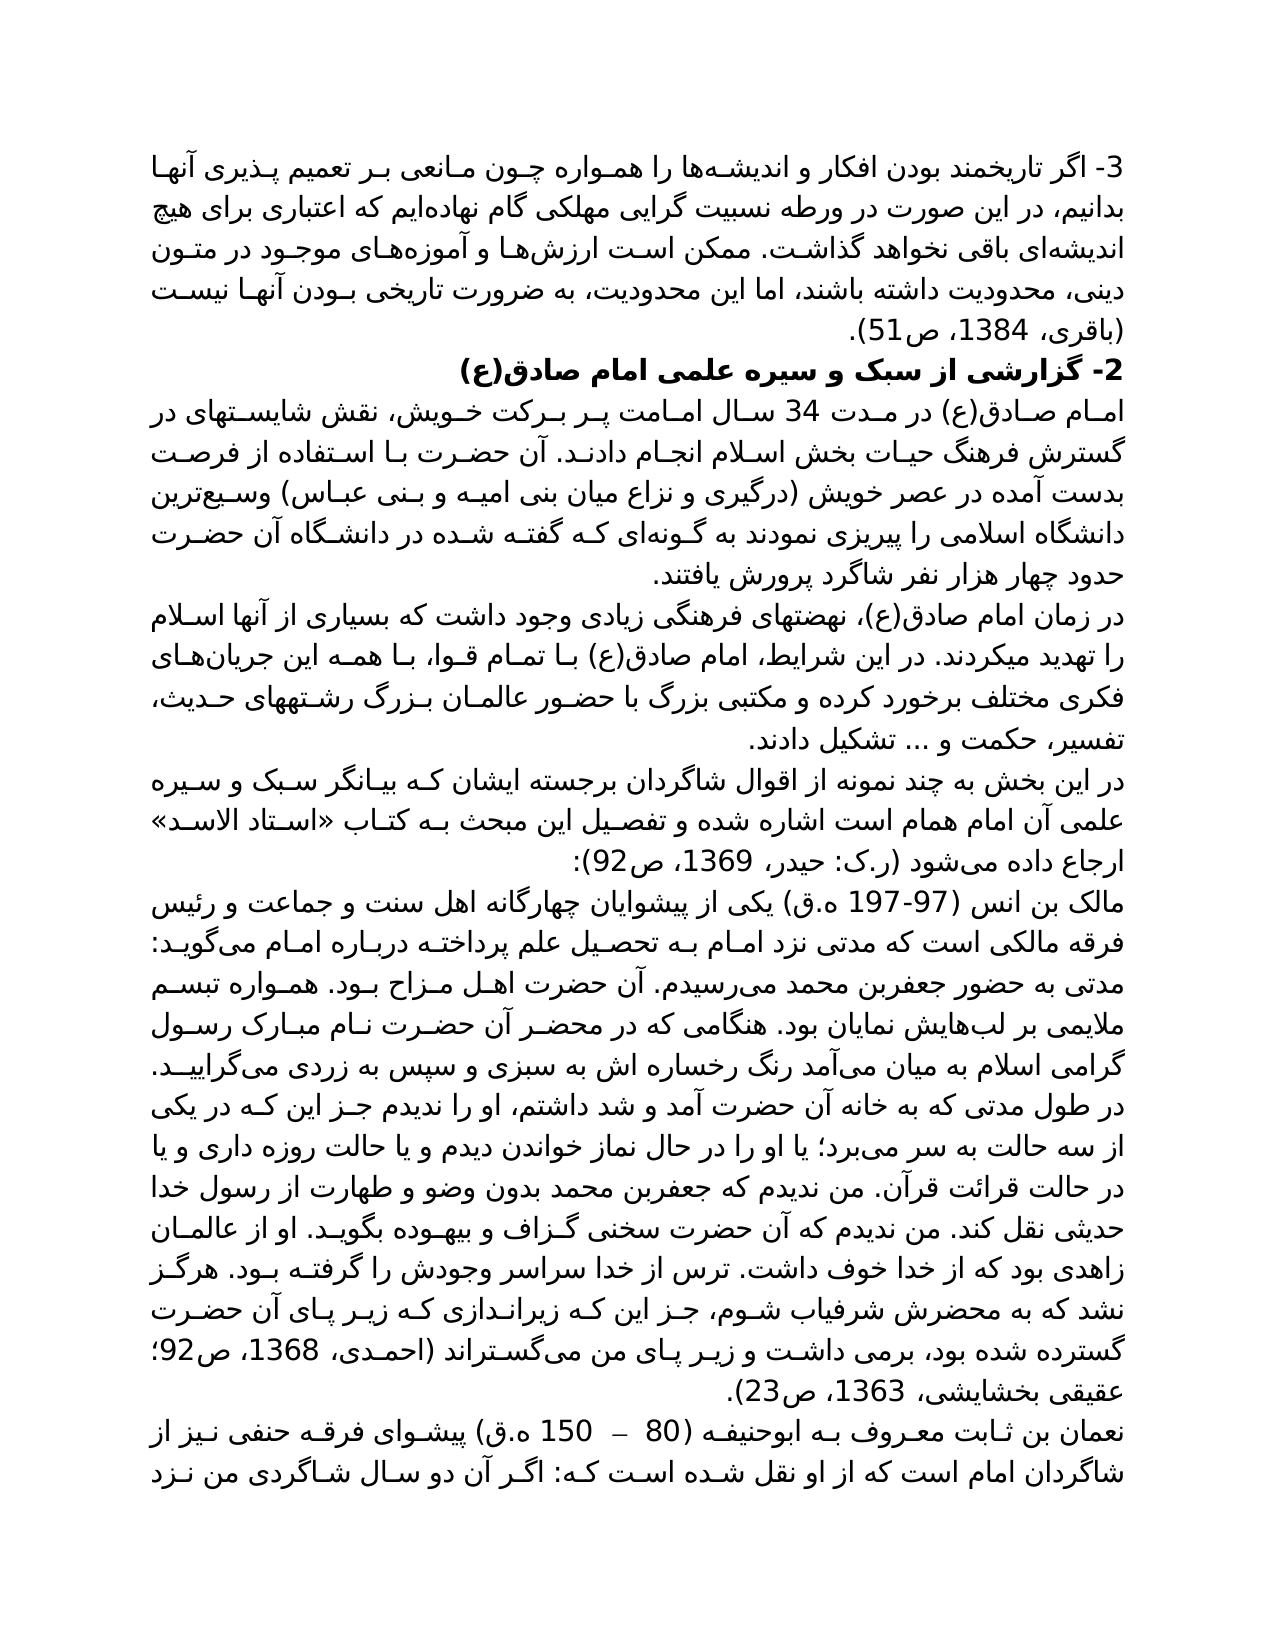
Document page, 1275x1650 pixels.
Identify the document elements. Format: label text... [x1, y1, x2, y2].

text در زمان امام صادق(ع)، نهضت‏های فرهنگی زیادی وجود داشت که بسیاری از آنها اسلام را تهدید می‏کردند. در این شرایط، امام صادق(ع) با تمام قوا، با همه‏ این جریان‌های فکری مختلف برخورد کرده و مکتبی بزرگ با حضور عالمان بزرگ رشته‏های حدیث، تفسیر، حکمت و ... تشکیل دادند. [150, 598, 1125, 756]
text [150, 1414, 1125, 1489]
text 3- اگر تاریخمند بودن افکار و اندیشه‌ها را همواره چون مانعی بر تعمیم پذیری آنها بدانیم، در این صورت در ورطه نسبیت گرایی مهلکی گام نهاده‌ایم که اعتباری برای هیچ اندیشه‌ای باقی نخواهد گذاشت. ممکن است ارزش‌ها و آموزه‌های موجود در متون دینی، محدودیت داشته باشند، اما این محدودیت، به ضرورت تاریخی بودن آنها نیست (باقری، 1384، ص51). [150, 150, 1125, 347]
text 2- گزارشی از سبک و سیره علمی امام صادق(ع) [150, 354, 1125, 388]
text در این بخش به چند نمونه از اقوال شاگردان برجسته ایشان که بیانگر سبک و سیره علمی آن امام همام است اشاره شده و تفصیل این مبحث به کتاب «استاد الاسد» ارجاع داده می‌شود (ر.ک: حیدر، 1369، ص92): [150, 763, 1125, 878]
text مالک بن انس (97-197 ه.ق) یکی از پیشوایان چهارگانه اهل سنت و جماعت و رئیس فرقه مالکی است که مدتی نزد امام به تحصیل علم پرداخته درباره امام می‌گوید: مدتی به حضور جعفربن محمد می‌رسیدم. آن حضرت اهل مزاح بود. همواره تبسم ملایمی بر لب‌هایش نمایان بود. هنگامی که در محضر آن حضرت نام مبارک رسول گرامی اسلام به میان می‌آمد رنگ رخساره اش به سبزی و سپس به زردی می‌گرایید. در طول مدتی که به خانه آن حضرت آمد و شد داشتم، او را ندیدم جز این که در یکی از سه حالت به سر می‌برد؛ یا او را در حال نماز خواندن دیدم و یا حالت روزه داری و یا در حالت قرائت قرآن. من ندیدم که جعفربن محمد بدون وضو و طهارت از رسول خدا حدیثی نقل کند. من ندیدم که آن حضرت سخنی گزاف و بیهوده بگوید. او از عالمان زاهدی بود که از خدا خوف داشت. ترس از خدا سراسر وجودش را گرفته بود. هرگز نشد که به محضرش شرفیاب شوم، جز این که زیراندازی که زیر پای آن حضرت گسترده شده بود، برمی داشت و زیر پای من می‌گستراند (احمدی، 1368‏، ص92؛ عقیقی بخشایشی، 1363، ص23‏). [150, 885, 1125, 1408]
text امام صادق(ع) در مدت 34 سال امامت پر برکت خویش، نقش شایسته‏ای در گسترش فرهنگ حیات بخش اسلام انجام دادند. آن حضرت با استفاده از فرصت بدست آمده در عصر خویش (درگیری و نزاع میان بنی امیه و بنی عباس) وسیع‌ترین دانشگاه اسلامی را پی‏ریزی نمودند به گونه‌ای که گفته شده در دانشگاه آن حضرت حدود چهار هزار نفر شاگرد پرورش یافتند. [150, 394, 1125, 591]
